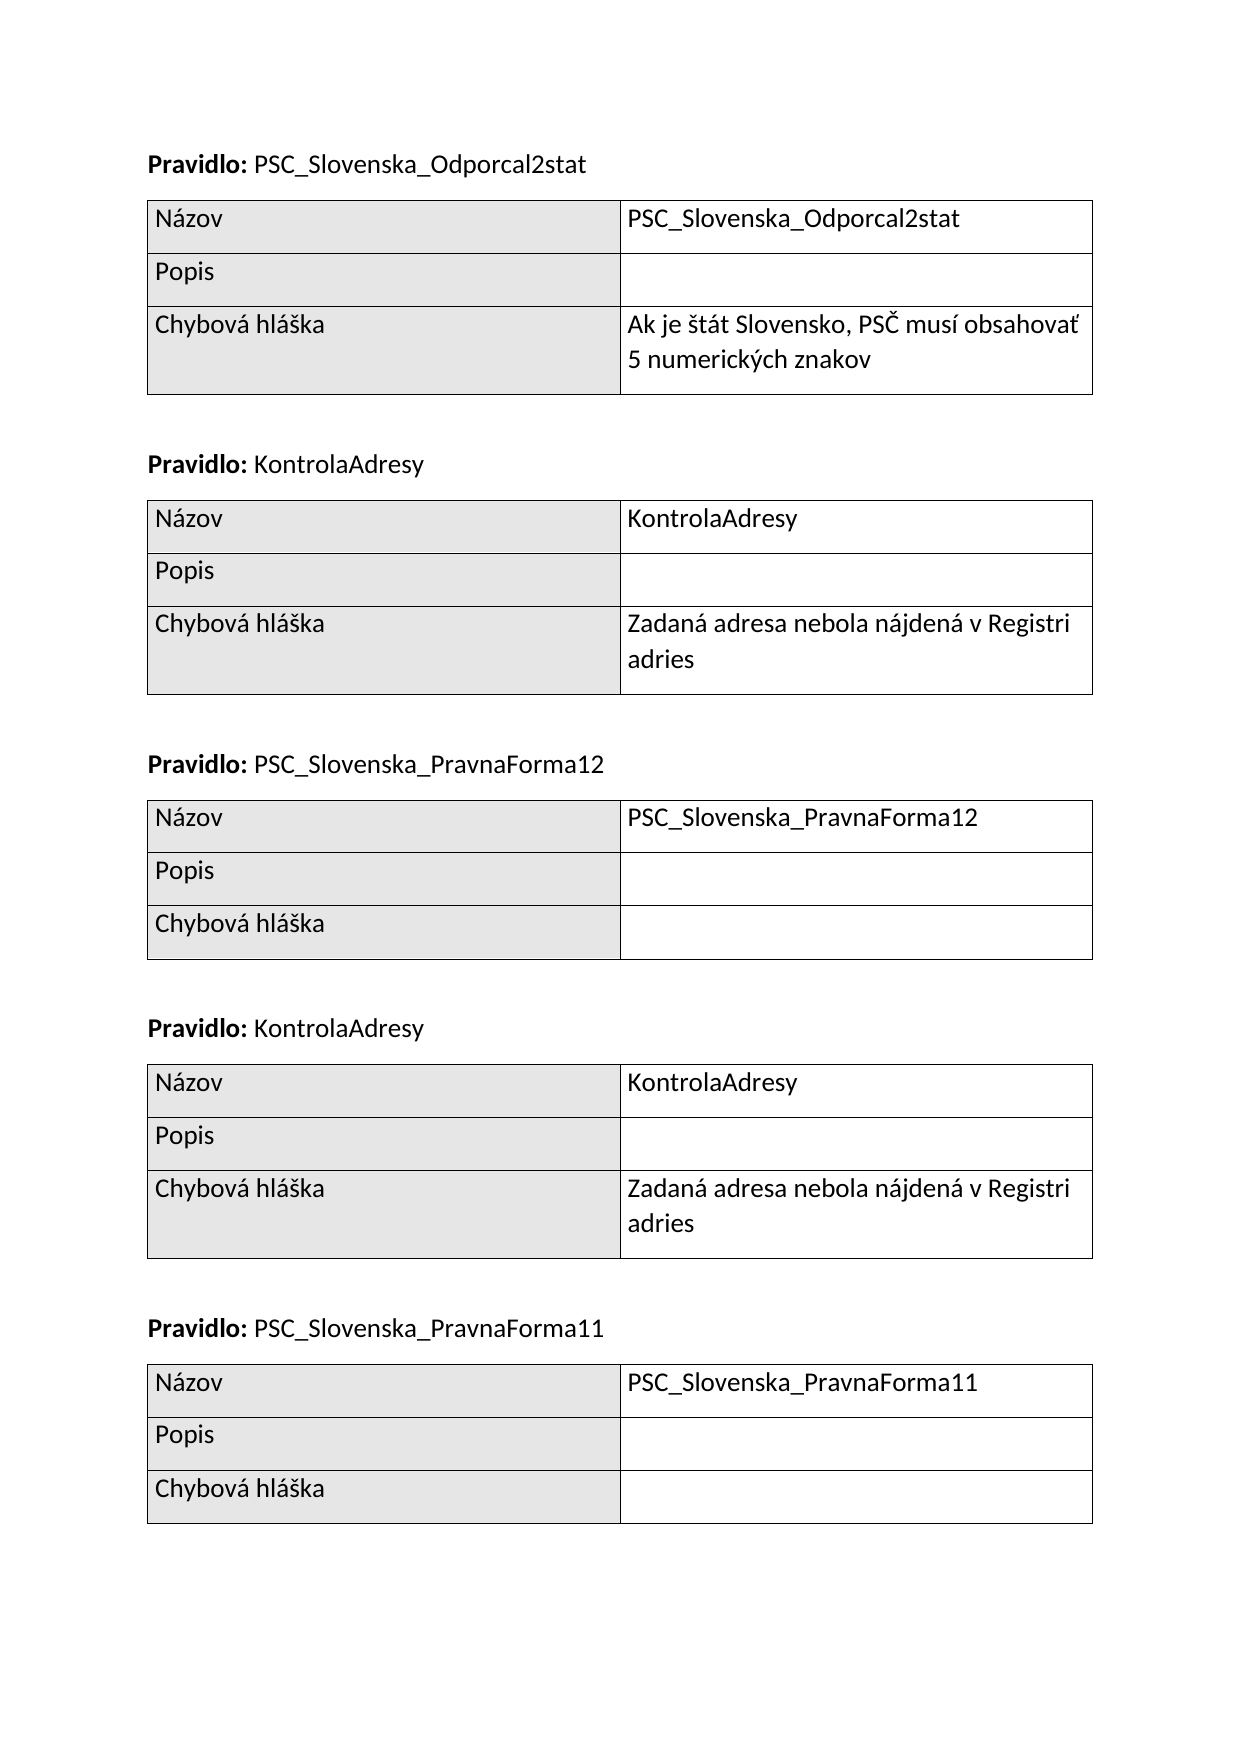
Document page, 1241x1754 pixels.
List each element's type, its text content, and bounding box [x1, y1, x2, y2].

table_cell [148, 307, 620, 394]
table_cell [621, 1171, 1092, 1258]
text Pravidlo: PSC_Slovenska_Odporcal2stat [148, 148, 1093, 181]
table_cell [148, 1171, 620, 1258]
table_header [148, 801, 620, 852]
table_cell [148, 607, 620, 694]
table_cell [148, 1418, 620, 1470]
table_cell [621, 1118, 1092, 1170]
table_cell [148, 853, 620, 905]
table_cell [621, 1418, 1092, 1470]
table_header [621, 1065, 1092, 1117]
text Pravidlo: PSC_Slovenska_PravnaForma11 [148, 1311, 1093, 1344]
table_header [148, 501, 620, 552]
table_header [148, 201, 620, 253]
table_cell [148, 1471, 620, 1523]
text Pravidlo: PSC_Slovenska_PravnaForma12 [148, 747, 1093, 780]
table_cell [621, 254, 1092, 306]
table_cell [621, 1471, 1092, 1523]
text Pravidlo: KontrolaAdresy [148, 1012, 1093, 1045]
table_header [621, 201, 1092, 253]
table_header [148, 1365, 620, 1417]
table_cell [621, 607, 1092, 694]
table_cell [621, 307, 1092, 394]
text Pravidlo: KontrolaAdresy [148, 447, 1093, 480]
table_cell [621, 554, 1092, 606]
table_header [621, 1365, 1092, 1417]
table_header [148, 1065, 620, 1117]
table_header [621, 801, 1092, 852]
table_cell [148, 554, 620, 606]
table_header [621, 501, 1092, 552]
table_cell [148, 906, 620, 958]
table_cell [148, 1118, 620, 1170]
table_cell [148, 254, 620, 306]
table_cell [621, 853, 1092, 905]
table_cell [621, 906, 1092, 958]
